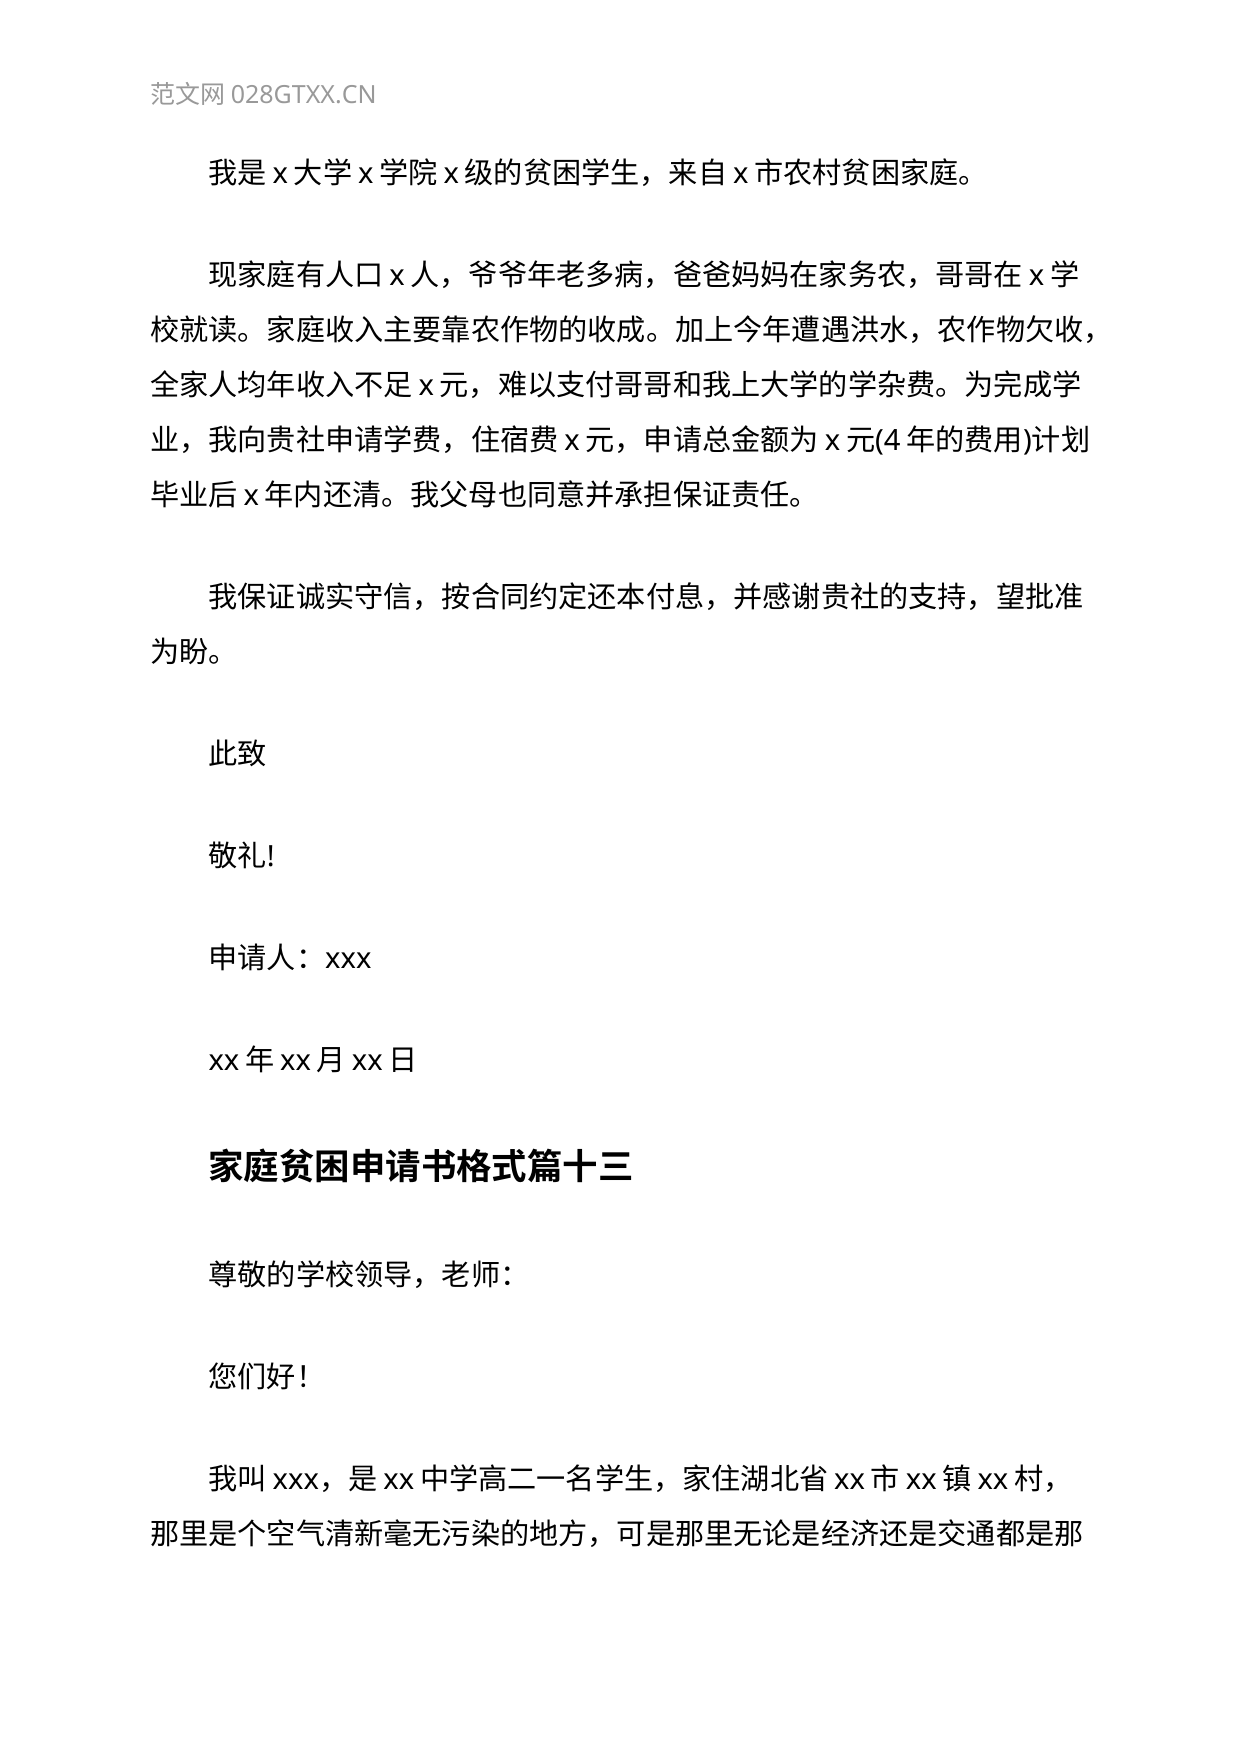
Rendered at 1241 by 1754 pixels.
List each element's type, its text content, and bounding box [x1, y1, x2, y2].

text 现家庭有人口x人，爷爷年老多病，爸爸妈妈在家务农，哥哥在x学校就读。家庭收入主要靠农作物的收成。加上今年遭遇洪水，农作物欠收，全家人均年收入不足x元，难以支付哥哥和我上大学的学杂费。为完成学业，我向贵社申请学费，住宿费x元，申请总金额为x元(4年的费用)计划毕业后x年内还清。我父母也同意并承担保证责任。 [150, 252, 1090, 514]
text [150, 1455, 1090, 1552]
text 敬礼! [150, 832, 1090, 875]
text 我是x大学x学院x级的贫困学生，来自x市农村贫困家庭。 [150, 150, 1090, 192]
text 此致 [150, 731, 1090, 773]
text 申请人：xxx [150, 934, 1090, 977]
text 家庭贫困申请书格式篇十三 [150, 1138, 1090, 1189]
text 您们好！ [150, 1353, 1090, 1396]
text 我保证诚实守信，按合同约定还本付息，并感谢贵社的支持，望批准为盼。 [150, 574, 1090, 671]
text 尊敬的学校领导，老师： [150, 1252, 1090, 1294]
text xx年xx月xx日 [150, 1036, 1090, 1079]
